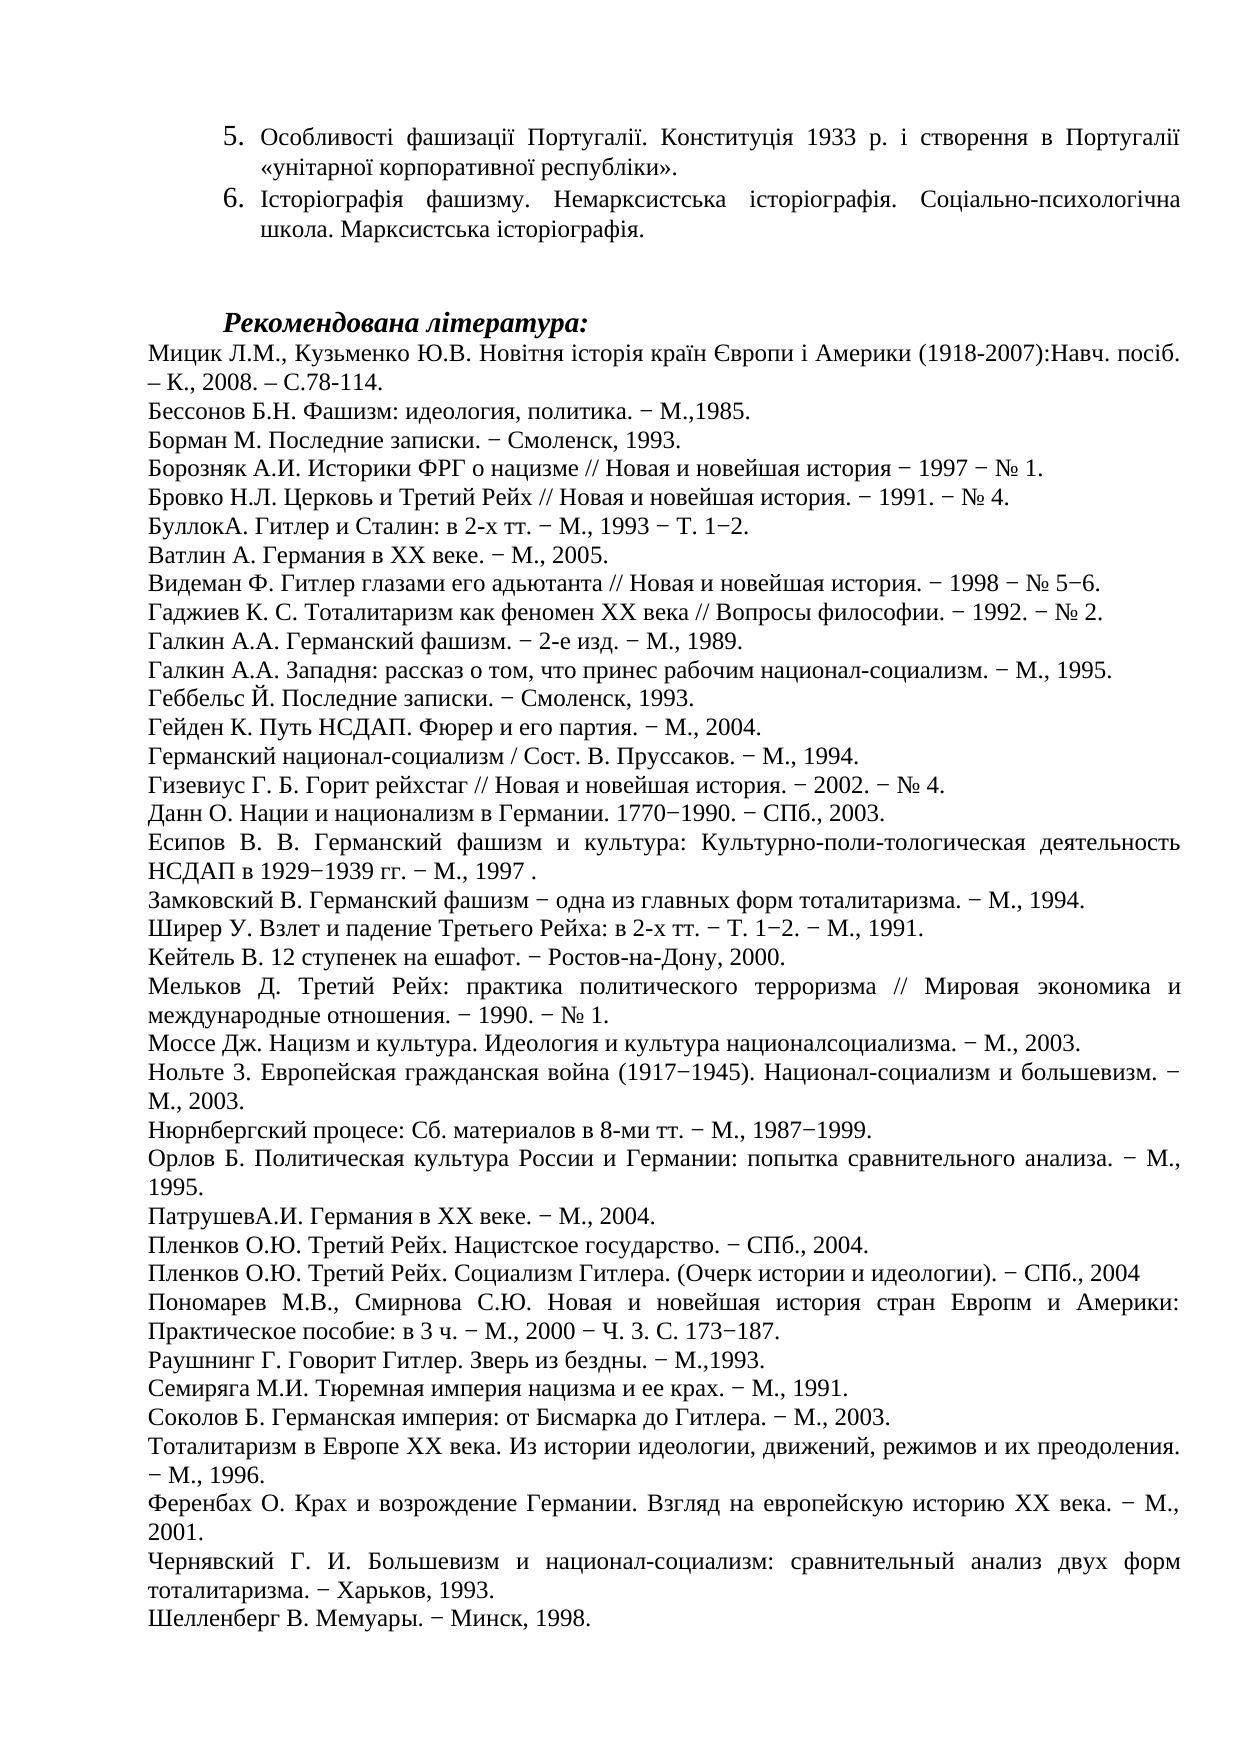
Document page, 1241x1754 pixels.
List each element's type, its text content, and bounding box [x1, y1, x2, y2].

text Германский национал-социализм / Сост. В. Пруссаков. − М., 1994. [148, 741, 1181, 770]
text Мицик Л.М., Кузьменко Ю.В. Новітня історія країн Європи і Америки (1918-2007):Навч. посіб. – К., 2008. – С.78-114. [148, 338, 1181, 396]
text Нольте 3. Европейская гражданская война (1917−1945). Национал-социализм и большевизм. − М., 2003. [148, 1057, 1181, 1115]
text Гейден К. Путь НСДАП. Фюрер и его партия. − М., 2004. [148, 712, 1181, 741]
text Есипов В. В. Германский фашизм и культура: Культурно-поли-тологическая деятельность НСДАП в 1929−1939 гг. − М., 1997 . [148, 827, 1181, 885]
text Видеман Ф. Гитлер глазами его адьютанта // Новая и новейшая история. − 1998 − № 5−6. [148, 568, 1181, 597]
text Мельков Д. Третий Рейх: практика политического терроризма // Мировая экономика и международные отношения. − 1990. − № 1. [148, 971, 1181, 1028]
text Моссе Дж. Нацизм и культура. Идеология и культура националсоциализма. − М., 2003. [148, 1028, 1181, 1057]
text Замковский В. Германский фашизм − одна из главных форм тоталитаризма. − М., 1994. [148, 885, 1181, 913]
text Борозняк А.И. Историки ФРГ о нацизме // Новая и новейшая история − 1997 − № 1. [148, 453, 1181, 482]
text Семиряга М.И. Тюремная империя нацизма и ее крах. − М., 1991. [148, 1373, 1181, 1402]
text Галкин А.А. Германский фашизм. − 2-е изд. − М., 1989. [148, 626, 1181, 655]
text Шелленберг В. Мемуары. − Минск, 1998. [148, 1603, 1181, 1632]
list Історіографія фашизму. Немарксистська історіографія. Соціально-психологічна школа. Марксистська історіографія. [223, 180, 1181, 243]
text Геббельс Й. Последние записки. − Смоленск, 1993. [148, 683, 1181, 712]
text Пленков О.Ю. Третий Рейх. Нацистское государство. − СПб., 2004. [148, 1230, 1181, 1258]
text Кейтель В. 12 ступенек на ешафот. − Ростов-на-Дону, 2000. [148, 942, 1181, 971]
text БуллокА. Гитлер и Сталин: в 2-х тт. − М., 1993 − Т. 1−2. [148, 511, 1181, 540]
text Ватлин А. Германия в XX веке. − М., 2005. [148, 540, 1181, 568]
text Раушнинг Г. Говорит Гитлер. Зверь из бездны. − М.,1993. [148, 1345, 1181, 1373]
text Ширер У. Взлет и падение Третьего Рейха: в 2-х тт. − Т. 1−2. − М., 1991. [148, 913, 1181, 942]
text Соколов Б. Германская империя: от Бисмарка до Гитлера. − М., 2003. [148, 1402, 1181, 1431]
text Нюрнбергский процесе: Сб. материалов в 8-ми тт. − М., 1987−1999. [148, 1115, 1181, 1143]
text Галкин А.А. Западня: рассказ о том, что принес рабочим национал-социализм. − М., 1995. [148, 655, 1181, 683]
text Гаджиев К. С. Тоталитаризм как феномен XX века // Вопросы философии. − 1992. − № 2. [148, 597, 1181, 626]
text ПатрушевА.И. Германия в XX веке. − М., 2004. [148, 1201, 1181, 1230]
list Особливості фашизації Португалії. Конституція 1933 р. і створення в Португалії «унітарної корпоративної республіки». [223, 118, 1181, 180]
text Бровко Н.Л. Церковь и Третий Рейх // Новая и новейшая история. − 1991. − № 4. [148, 482, 1181, 511]
text Бессонов Б.Н. Фашизм: идеология, политика. − М.,1985. [148, 396, 1181, 425]
text Ференбах О. Крах и возрождение Германии. Взгляд на европейскую историю XX века. − М., 2001. [148, 1488, 1181, 1546]
text Рекомендована література: [223, 305, 1181, 338]
text Гизевиус Г. Б. Горит рейхстаг // Новая и новейшая история. − 2002. − № 4. [148, 770, 1181, 798]
text Чернявский Г. И. Большевизм и национал-социализм: сравнительный анализ двух форм тоталитаризма. − Харьков, 1993. [148, 1546, 1181, 1603]
text Тоталитаризм в Европе XX века. Из истории идеологии, движений, режимов и их преодоления. − М., 1996. [148, 1431, 1181, 1488]
text Борман М. Последние записки. − Смоленск, 1993. [148, 425, 1181, 453]
text Орлов Б. Политическая культура России и Германии: попытка сравнительного анализа. − М., 1995. [148, 1143, 1181, 1201]
text Данн О. Нации и национализм в Германии. 1770−1990. − СПб., 2003. [148, 798, 1181, 827]
text Пленков О.Ю. Третий Рейх. Социализм Гитлера. (Очерк истории и идеологии). − СПб., 2004 [148, 1258, 1181, 1287]
text Пономарев М.В., Смирнова С.Ю. Новая и новейшая история стран Европм и Америки: Практическое пособие: в 3 ч. − М., 2000 − Ч. 3. С. 173−187. [148, 1287, 1181, 1345]
